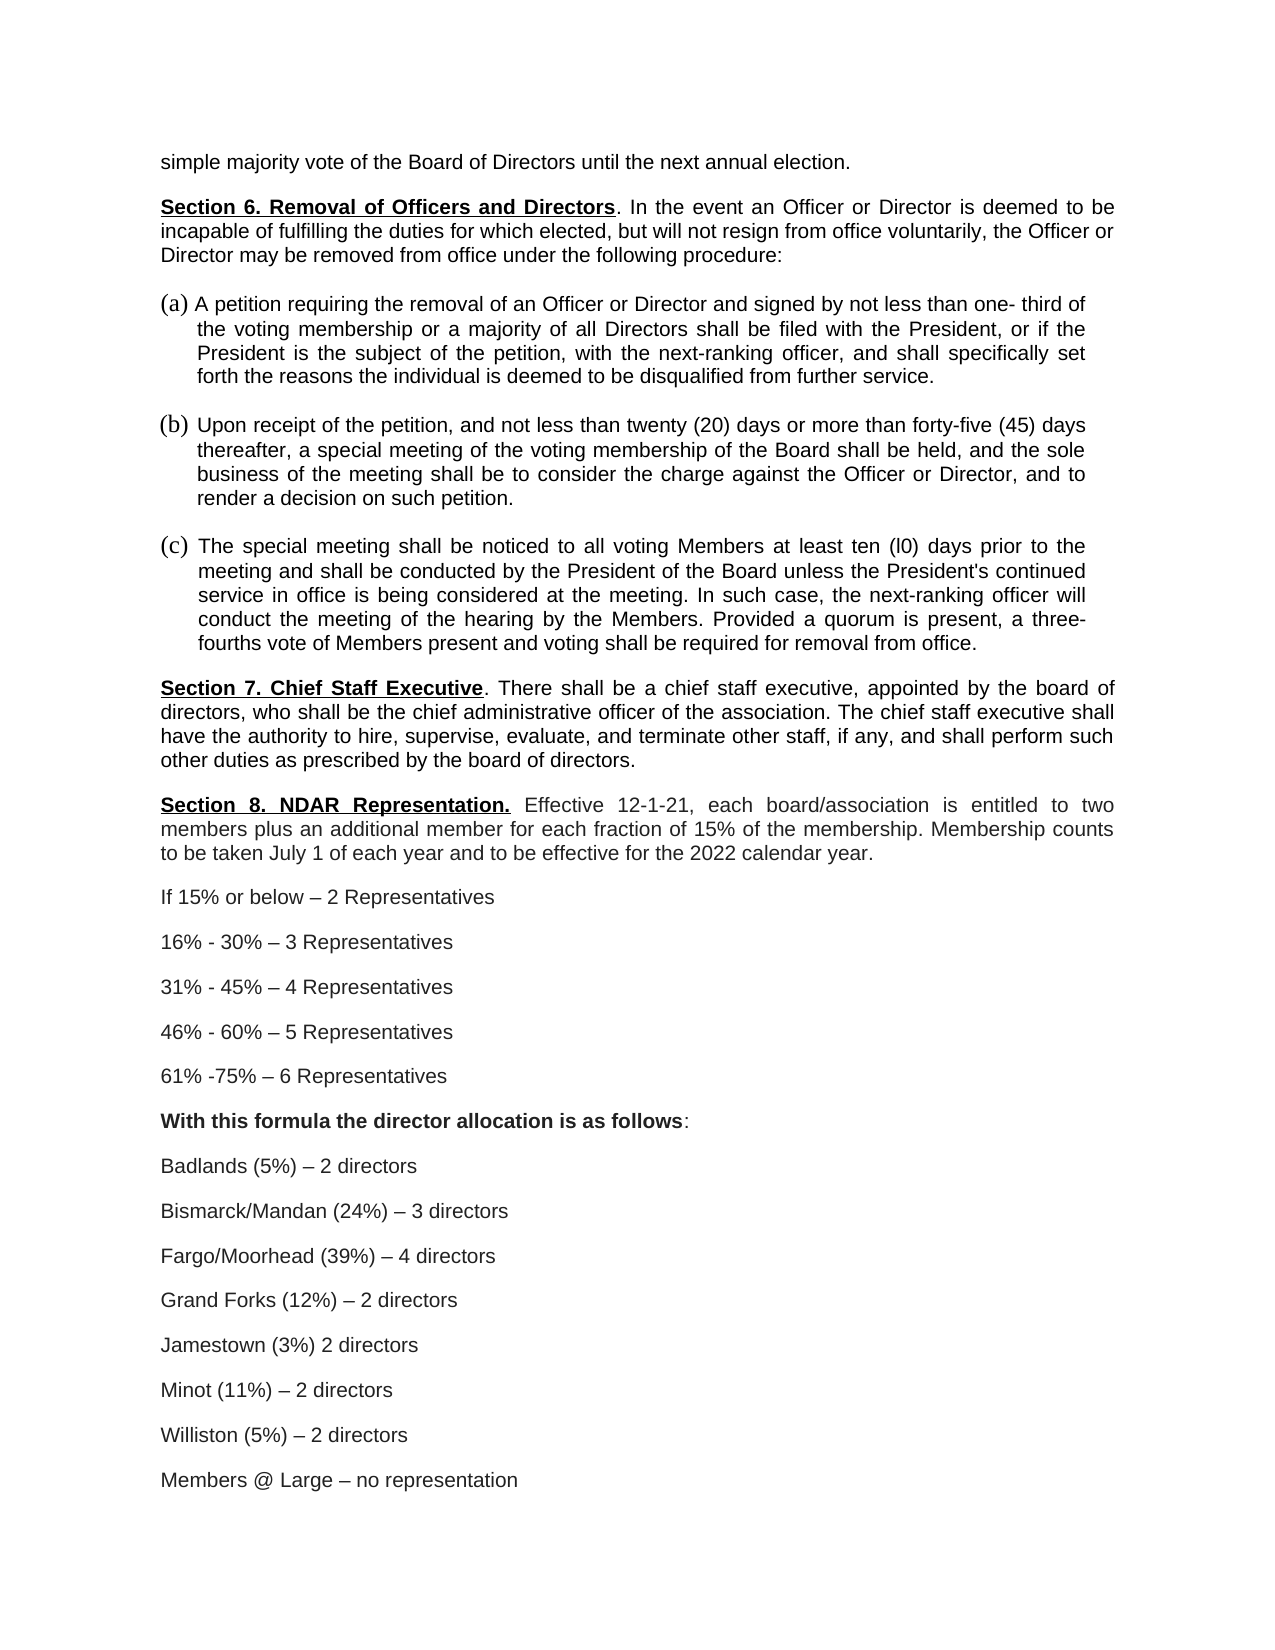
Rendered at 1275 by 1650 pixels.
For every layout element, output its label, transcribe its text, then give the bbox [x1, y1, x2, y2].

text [160, 150, 1116, 174]
text Section 8. NDAR Representation. Effective 12-1-21, each board/association is entitled to two members plus an additional member for each fraction of 15% of the membership. Membership counts to be taken July 1 of each year and to be effective for the 2022 calendar year. [160, 792, 1116, 864]
text Badlands (5%) – 2 directors [160, 1154, 1088, 1178]
text 46% - 60% – 5 Representatives [160, 1019, 1088, 1043]
list The special meeting shall be noticed to all voting Members at least ten (l0) days prior to the meeting and shall be conducted by the President of the Board unless the President's continued service in office is being considered at the meeting. In such case, the next-ranking officer will conduct the meeting of the hearing by the Members. Provided a quorum is present, a three-fourths vote of Members present and voting shall be required for removal from office. [160, 530, 1087, 655]
text Fargo/Moorhead (39%) – 4 directors [160, 1243, 1088, 1267]
text Section 7. Chief Staff Executive. There shall be a chief staff executive, appointed by the board of directors, who shall be the chief administrative officer of the association. The chief staff executive shall have the authority to hire, supervise, evaluate, and terminate other staff, if any, and shall perform such other duties as prescribed by the board of directors. [160, 676, 1116, 772]
text 31% - 45% – 4 Representatives [160, 975, 1088, 999]
text 61% -75% – 6 Representatives [160, 1064, 1088, 1088]
text Bismarck/Mandan (24%) – 3 directors [160, 1199, 1088, 1223]
text Members @ Large – no representation [160, 1467, 1088, 1491]
list A petition requiring the removal of an Officer or Director and signed by not less than one- third of the voting membership or a majority of all Directors shall be filed with the President, or if the President is the subject of the petition, with the next-ranking officer, and shall specifically set forth the reasons the individual is deemed to be disqualified from further service. [160, 288, 1087, 388]
text Grand Forks (12%) – 2 directors [160, 1288, 1088, 1312]
text With this formula the director allocation is as follows: [160, 1109, 1088, 1133]
text Minot (11%) – 2 directors [160, 1378, 1088, 1402]
text If 15% or below – 2 Representatives [160, 885, 1088, 909]
text Section 6. Removal of Officers and Directors. In the event an Officer or Director is deemed to be incapable of fulfilling the duties for which elected, but will not resign from office voluntarily, the Officer or Director may be removed from office under the following procedure: [160, 195, 1116, 267]
text 16% - 30% – 3 Representatives [160, 930, 1088, 954]
text Jamestown (3%) 2 directors [160, 1333, 1088, 1357]
text Williston (5%) – 2 directors [160, 1423, 1088, 1447]
list Upon receipt of the petition, and not less than twenty (20) days or more than forty-five (45) days thereafter, a special meeting of the voting membership of the Board shall be held, and the sole business of the meeting shall be to consider the charge against the Officer or Director, and to render a decision on such petition. [159, 409, 1087, 510]
